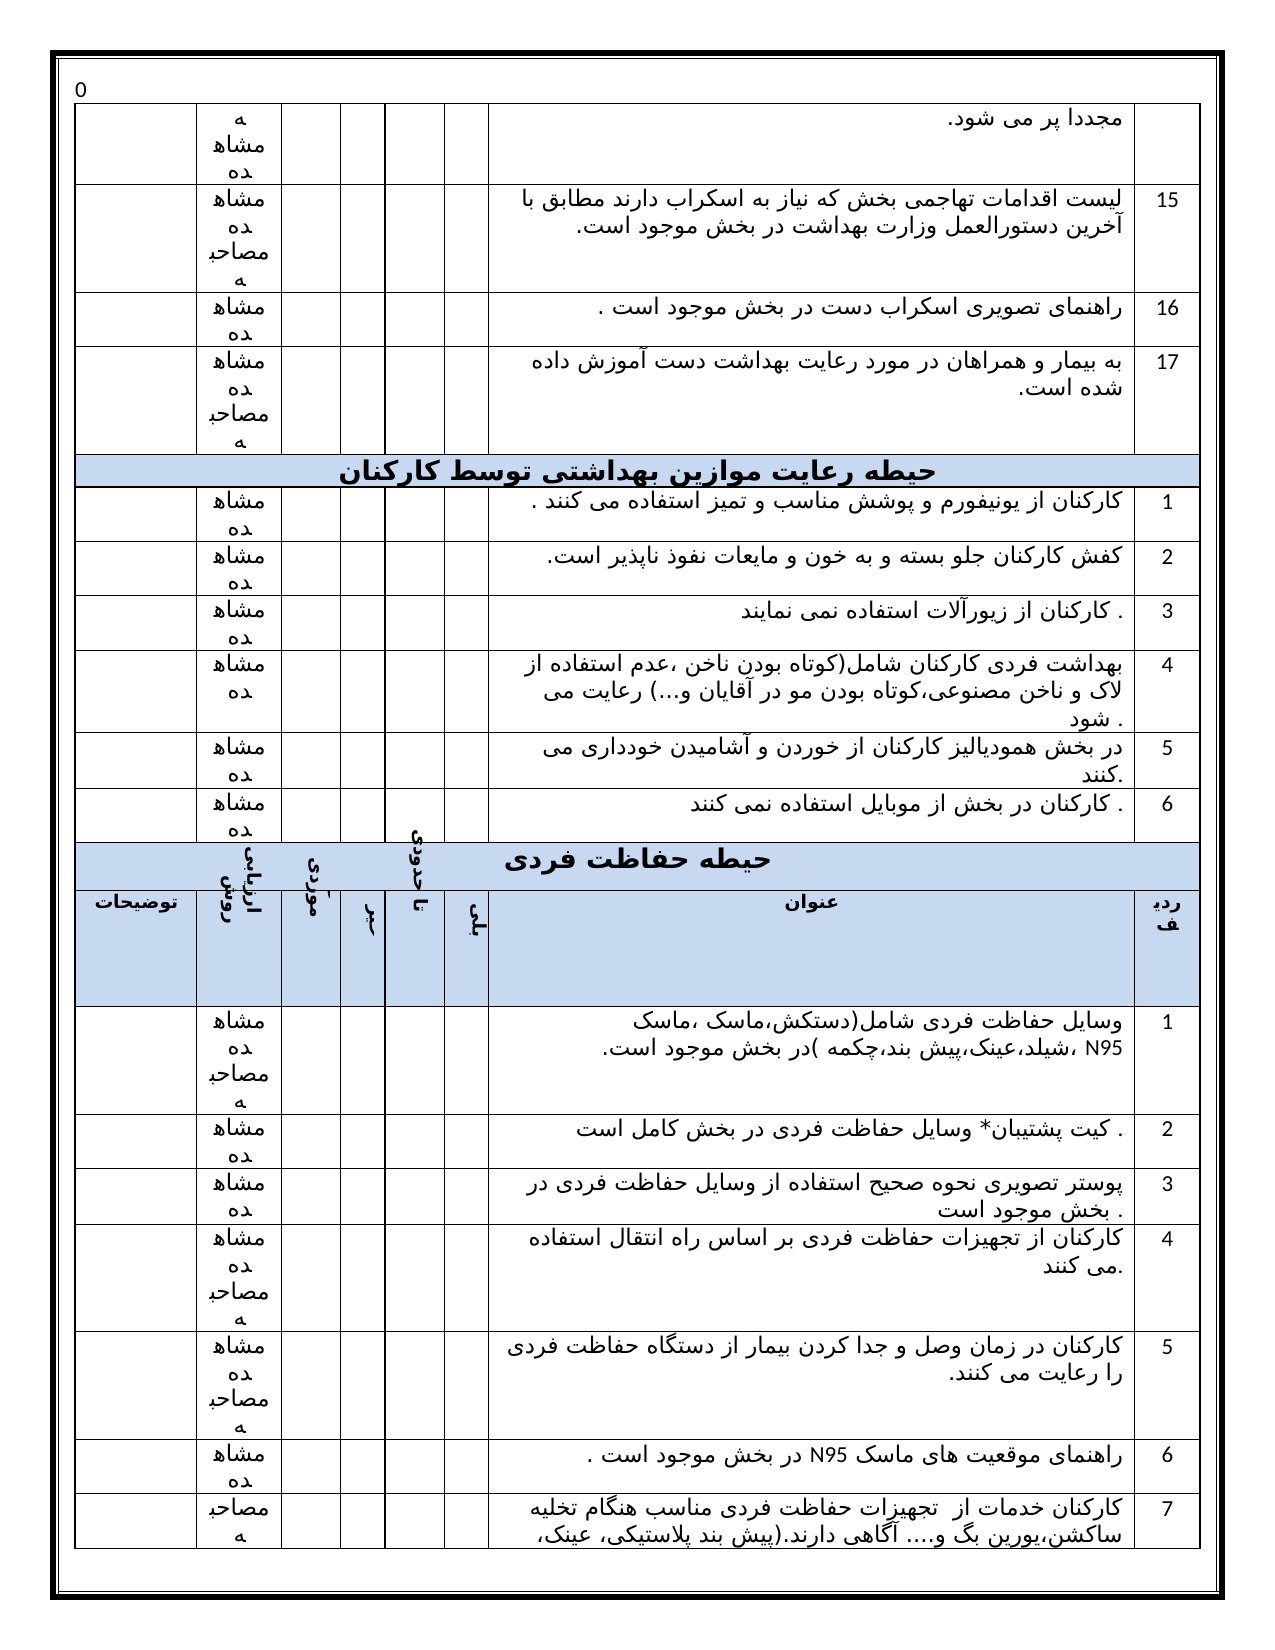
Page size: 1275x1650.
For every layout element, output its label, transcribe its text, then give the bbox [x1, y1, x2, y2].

table_cell مشاهده مصاحبه [197, 1332, 281, 1439]
table_cell [341, 1494, 384, 1548]
table_cell مشاهده [197, 488, 281, 541]
table_cell [341, 789, 384, 842]
table_cell [386, 789, 444, 842]
table_cell [76, 1225, 196, 1331]
table_cell موردی ندارد [282, 891, 340, 1006]
table_cell [282, 104, 340, 184]
table_cell 6 [1135, 789, 1199, 842]
table_cell مشاهده [197, 542, 281, 595]
table_cell [76, 1169, 196, 1223]
table_cell بلی [445, 891, 488, 1006]
table_cell [341, 1332, 384, 1439]
table_cell [445, 542, 488, 595]
table_cell [76, 347, 196, 454]
table_cell [341, 104, 384, 184]
table_cell مشاهده [197, 1115, 281, 1168]
table_cell خیر [341, 891, 384, 1006]
table_cell [282, 293, 340, 346]
table_cell [341, 1225, 384, 1331]
table_cell 5 [1135, 1332, 1199, 1439]
table_cell 2 [1135, 542, 1199, 595]
table_cell 17 [1135, 347, 1199, 454]
table_cell مشاهده مصاحبه [197, 1007, 281, 1113]
table_cell مشاهده مصاحبه [197, 1225, 281, 1331]
table_cell مشاهده [197, 596, 281, 649]
table_cell [341, 733, 384, 788]
table_cell [445, 733, 488, 788]
table_cell [282, 1115, 340, 1168]
table_cell به بیمار و همراهان در مورد رعایت بهداشت دست آموزش داده شده است. [489, 347, 1134, 454]
table_cell [282, 1440, 340, 1493]
table_cell 6 [1135, 1440, 1199, 1493]
table_cell لیست اقدامات تهاجمی بخش که نیاز به اسکراب دارند مطابق با آخرین دستورالعمل وزارت بهداشت در بخش موجود است. [489, 185, 1134, 292]
table_cell مشاهده [197, 293, 281, 346]
table_cell [76, 185, 196, 292]
table_cell [76, 1332, 196, 1439]
table_cell 14 [1135, 104, 1199, 184]
table_cell [445, 789, 488, 842]
table_cell 1 [1135, 488, 1199, 541]
table_cell [386, 1115, 444, 1168]
table_cell [445, 1440, 488, 1493]
table_cell [386, 651, 444, 732]
table_cell پوستر تصویری نحوه صحیح استفاده از وسایل حفاظت فردی در بخش موجود است . [489, 1169, 1134, 1223]
table_cell [282, 1169, 340, 1223]
table_cell کیت پشتیبان* وسایل حفاظت فردی در بخش کامل است . [489, 1115, 1134, 1168]
table_cell [282, 1225, 340, 1331]
table_cell عنوان [489, 891, 1134, 1006]
table_cell [282, 185, 340, 292]
table_cell [445, 104, 488, 184]
table_cell [76, 104, 196, 184]
table_cell کارکنان در زمان وصل و جدا کردن بیمار از دستگاه حفاظت فردی را رعایت می کنند. [489, 1332, 1134, 1439]
table_cell وسایل حفاظت فردی شامل(دستکش،ماسک ،ماسک N95 ،شیلد،عینک،پیش بند،چکمه )در بخش موجود است. [489, 1007, 1134, 1113]
table_cell مشاهده [197, 789, 281, 842]
table_cell [386, 1494, 444, 1548]
table_cell مشاهده [197, 651, 281, 732]
table_cell مشاهده [197, 1440, 281, 1493]
table_cell 1 [1135, 1007, 1199, 1113]
table_cell 15 [1135, 185, 1199, 292]
table_cell 4 [1135, 651, 1199, 732]
table_cell [76, 733, 196, 788]
table_cell [386, 185, 444, 292]
table_cell کفش کارکنان جلو بسته و به خون و مایعات نفوذ ناپذیر است. [489, 542, 1134, 595]
table_cell روش ارزیابی [197, 891, 281, 1006]
table_cell [386, 596, 444, 649]
table_cell حیطه حفاظت فردی [76, 843, 1199, 890]
table_cell [282, 542, 340, 595]
table_cell مصاحبه [197, 1494, 281, 1548]
table_cell [386, 1332, 444, 1439]
table_cell [386, 347, 444, 454]
table_cell 16 [1135, 293, 1199, 346]
table_cell [341, 1169, 384, 1223]
table_cell [282, 1332, 340, 1439]
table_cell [489, 1494, 1134, 1548]
table_cell [445, 1115, 488, 1168]
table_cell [489, 104, 1134, 184]
table_cell [341, 651, 384, 732]
table_cell [341, 596, 384, 649]
table_cell [282, 733, 340, 788]
table_cell [386, 488, 444, 541]
table_cell [445, 596, 488, 649]
table_cell [282, 651, 340, 732]
table_cell کارکنان از تجهیزات حفاظت فردی بر اساس راه انتقال استفاده می کنند. [489, 1225, 1134, 1331]
table_cell 2 [1135, 1115, 1199, 1168]
table_cell [445, 1225, 488, 1331]
table_cell [76, 488, 196, 541]
table_cell [445, 488, 488, 541]
table_cell ردیف [1135, 891, 1199, 1006]
table_cell [282, 488, 340, 541]
table_cell کارکنان از یونیفورم و پوشش مناسب و تمیز استفاده می کنند . [489, 488, 1134, 541]
table_cell 4 [1135, 1225, 1199, 1331]
table_cell راهنمای تصویری اسکراب دست در بخش موجود است . [489, 293, 1134, 346]
table_cell 3 [1135, 1169, 1199, 1223]
table_cell [445, 185, 488, 292]
table_cell [282, 1494, 340, 1548]
table_cell [341, 542, 384, 595]
table_cell [445, 1169, 488, 1223]
table_cell [76, 1115, 196, 1168]
table_cell [341, 1007, 384, 1113]
table_cell کارکنان از زیورآلات استفاده نمی نمایند . [489, 596, 1134, 649]
table_cell مشاهده مصاحبه [197, 347, 281, 454]
table_cell [341, 1440, 384, 1493]
table_cell [76, 293, 196, 346]
table_cell [445, 1007, 488, 1113]
table_cell [76, 542, 196, 595]
table_cell [386, 104, 444, 184]
table_cell 5 [1135, 733, 1199, 788]
table_cell حیطه رعایت موازین بهداشتی توسط کارکنان [76, 455, 1199, 486]
table_cell بهداشت فردی کارکنان شامل(کوتاه بودن ناخن ،عدم استفاده از لاک و ناخن مصنوعی،کوتاه بودن مو در آقایان و...) رعایت می شود . [489, 651, 1134, 732]
table_cell 3 [1135, 596, 1199, 649]
table_cell [386, 1225, 444, 1331]
table_cell [386, 733, 444, 788]
table_cell [76, 1440, 196, 1493]
table_cell تا حدودی [386, 891, 444, 1006]
table_cell [282, 789, 340, 842]
table_cell [76, 1494, 196, 1548]
table_cell مشاهده مصاحبه [197, 185, 281, 292]
table_cell [282, 1007, 340, 1113]
table_cell [386, 1169, 444, 1223]
table_cell [76, 596, 196, 649]
table_cell مصاحبه مشاهده [197, 104, 281, 184]
table_cell [76, 789, 196, 842]
table_cell 7 [1135, 1494, 1199, 1548]
table_cell [445, 347, 488, 454]
table_cell [386, 293, 444, 346]
table_cell [445, 1332, 488, 1439]
table_cell [341, 185, 384, 292]
table_cell [445, 1494, 488, 1548]
table_cell [341, 293, 384, 346]
table_cell [282, 596, 340, 649]
table_cell [341, 347, 384, 454]
table_cell مشاهده [197, 1169, 281, 1223]
table_cell [445, 651, 488, 732]
table_cell توضیحات [76, 891, 196, 1006]
table_cell [341, 1115, 384, 1168]
table_cell [341, 488, 384, 541]
table_cell [386, 1007, 444, 1113]
table_cell [386, 542, 444, 595]
table_cell در بخش همودیالیز کارکنان از خوردن و آشامیدن خودداری می کنند. [489, 733, 1134, 788]
table_cell [76, 651, 196, 732]
table_cell [282, 347, 340, 454]
table_cell [386, 1440, 444, 1493]
table_cell [445, 293, 488, 346]
table_cell کارکنان در بخش از موبایل استفاده نمی کنند . [489, 789, 1134, 842]
table_cell مشاهده [197, 733, 281, 788]
table_cell راهنمای موقعیت های ماسک N95 در بخش موجود است . [489, 1440, 1134, 1493]
table_cell [76, 1007, 196, 1113]
